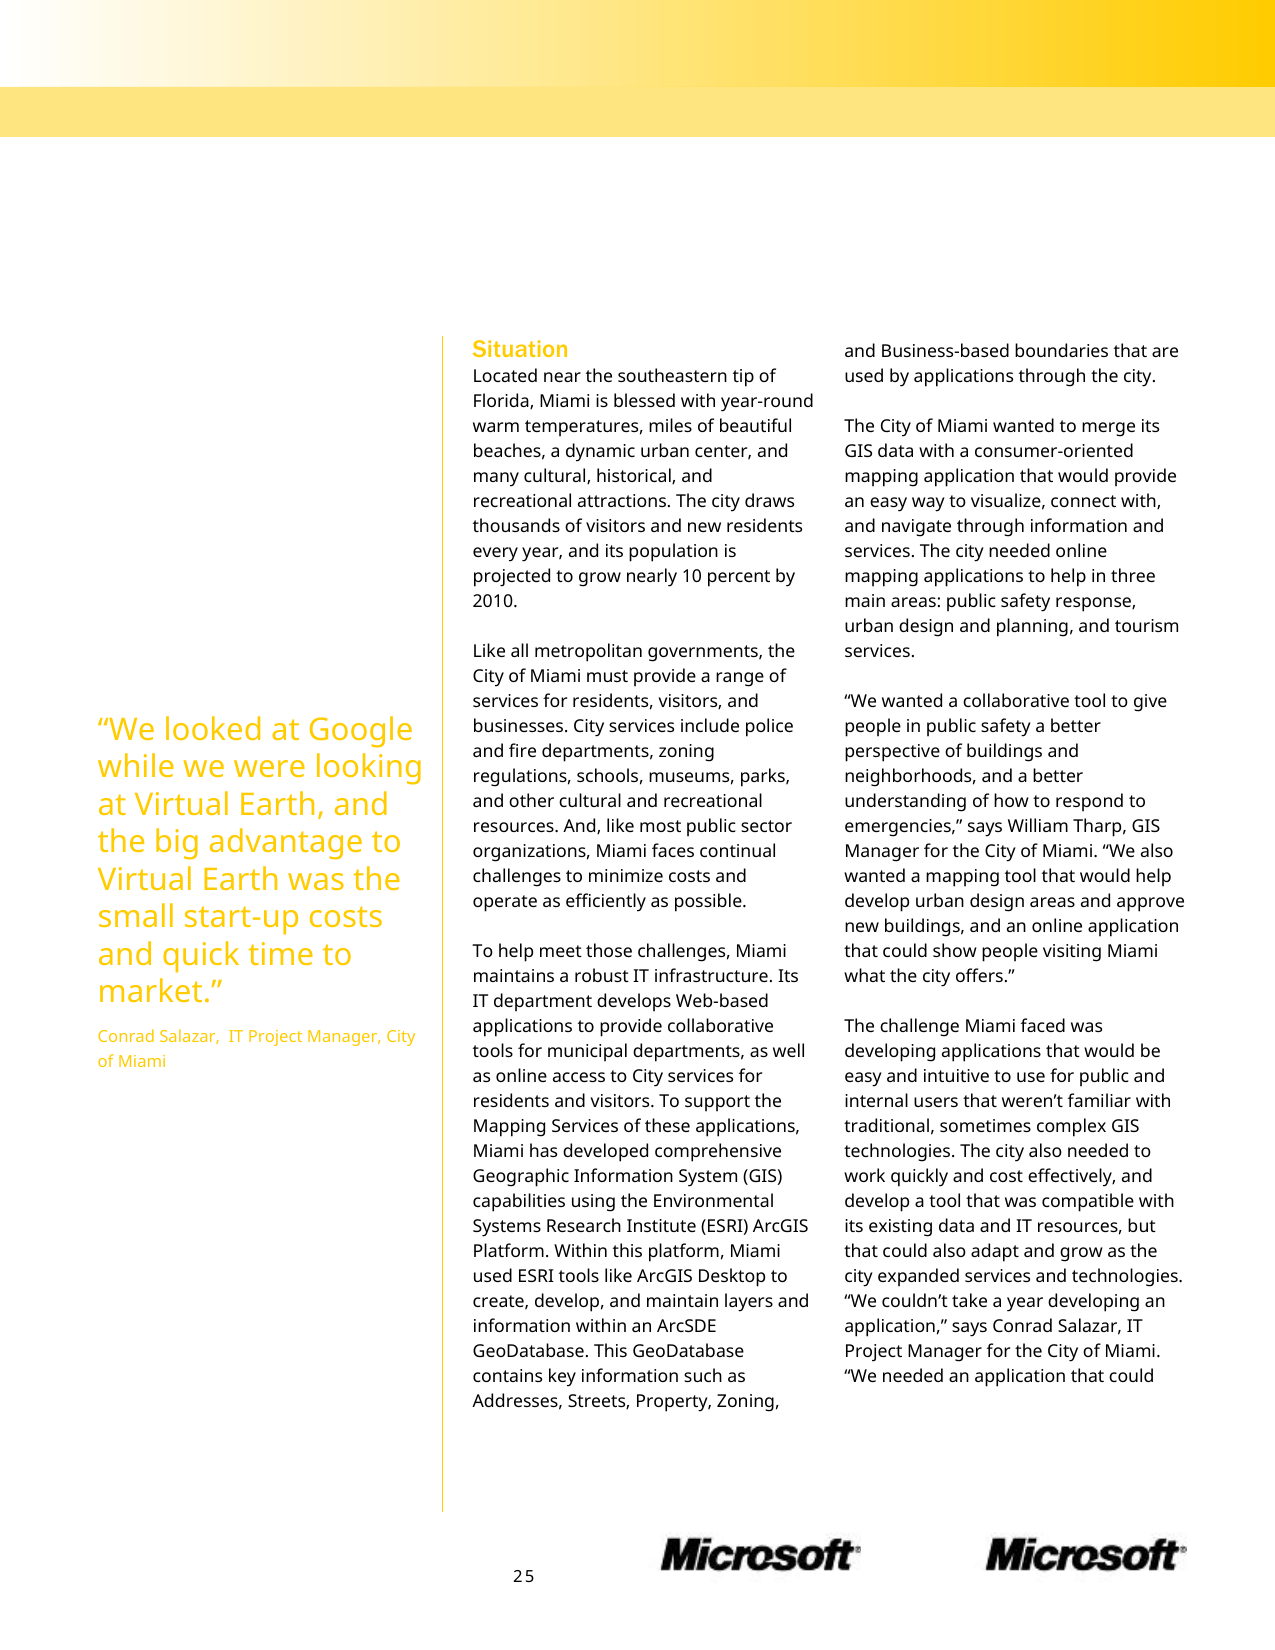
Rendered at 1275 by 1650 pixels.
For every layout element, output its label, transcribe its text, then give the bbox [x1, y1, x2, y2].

text Like all metropolitan governments, the City of must provide a range of services for residents, visitors, and businesses. City services include police and fire departments, zoning regulations, schools, museums, parks, and other cultural and recreational resources. And, like most public sector organizations, faces continual challenges to minimize costs and operate as efficiently as possible. [472, 637, 814, 912]
subtitle Situation [472, 337, 814, 362]
text “We wanted a collaborative tool to give people in public safety a better perspective of buildings and neighborhoods, and a better understanding of how to respond to emergencies,” says William Tharp, GIS Manager for the City of . “We also wanted a mapping tool that would help develop urban design areas and approve new buildings, and an online application that could show people visiting what the city offers.” [844, 687, 1186, 987]
text Located near the southeastern tip of , is blessed with year-round warm temperatures, miles of beautiful beaches, a dynamic urban center, and many cultural, historical, and recreational attractions. The city draws thousands of visitors and new residents every year, and its population is projected to grow nearly 10 percent by 2010. [472, 362, 814, 612]
text The City of wanted to merge its GIS data with a consumer-oriented mapping application that would provide an easy way to visualize, connect with, and navigate through information and services. The city needed online mapping applications to help in three main areas: public safety response, urban design and planning, and tourism services. [844, 412, 1186, 662]
text To help meet those challenges, Miami maintains a robust IT infrastructure. Its IT department develops Web-based applications to provide collaborative tools for municipal departments, as well as online access to City services for residents and visitors. To support the Mapping Services of these applications, Miami has developed comprehensive Geographic Information System (GIS) capabilities using the Environmental Systems Research Institute (ESRI) ArcGIS Platform. Within this platform, Miami used ESRI tools like ArcGIS Desktop to create, develop, and maintain layers and information within an ArcSDE GeoDatabase. This GeoDatabase contains key information such as Addresses, Streets, Property, Zoning, and Business-based boundaries that are used by applications through the city. [472, 937, 814, 1412]
picture [536, 1432, 1187, 1583]
